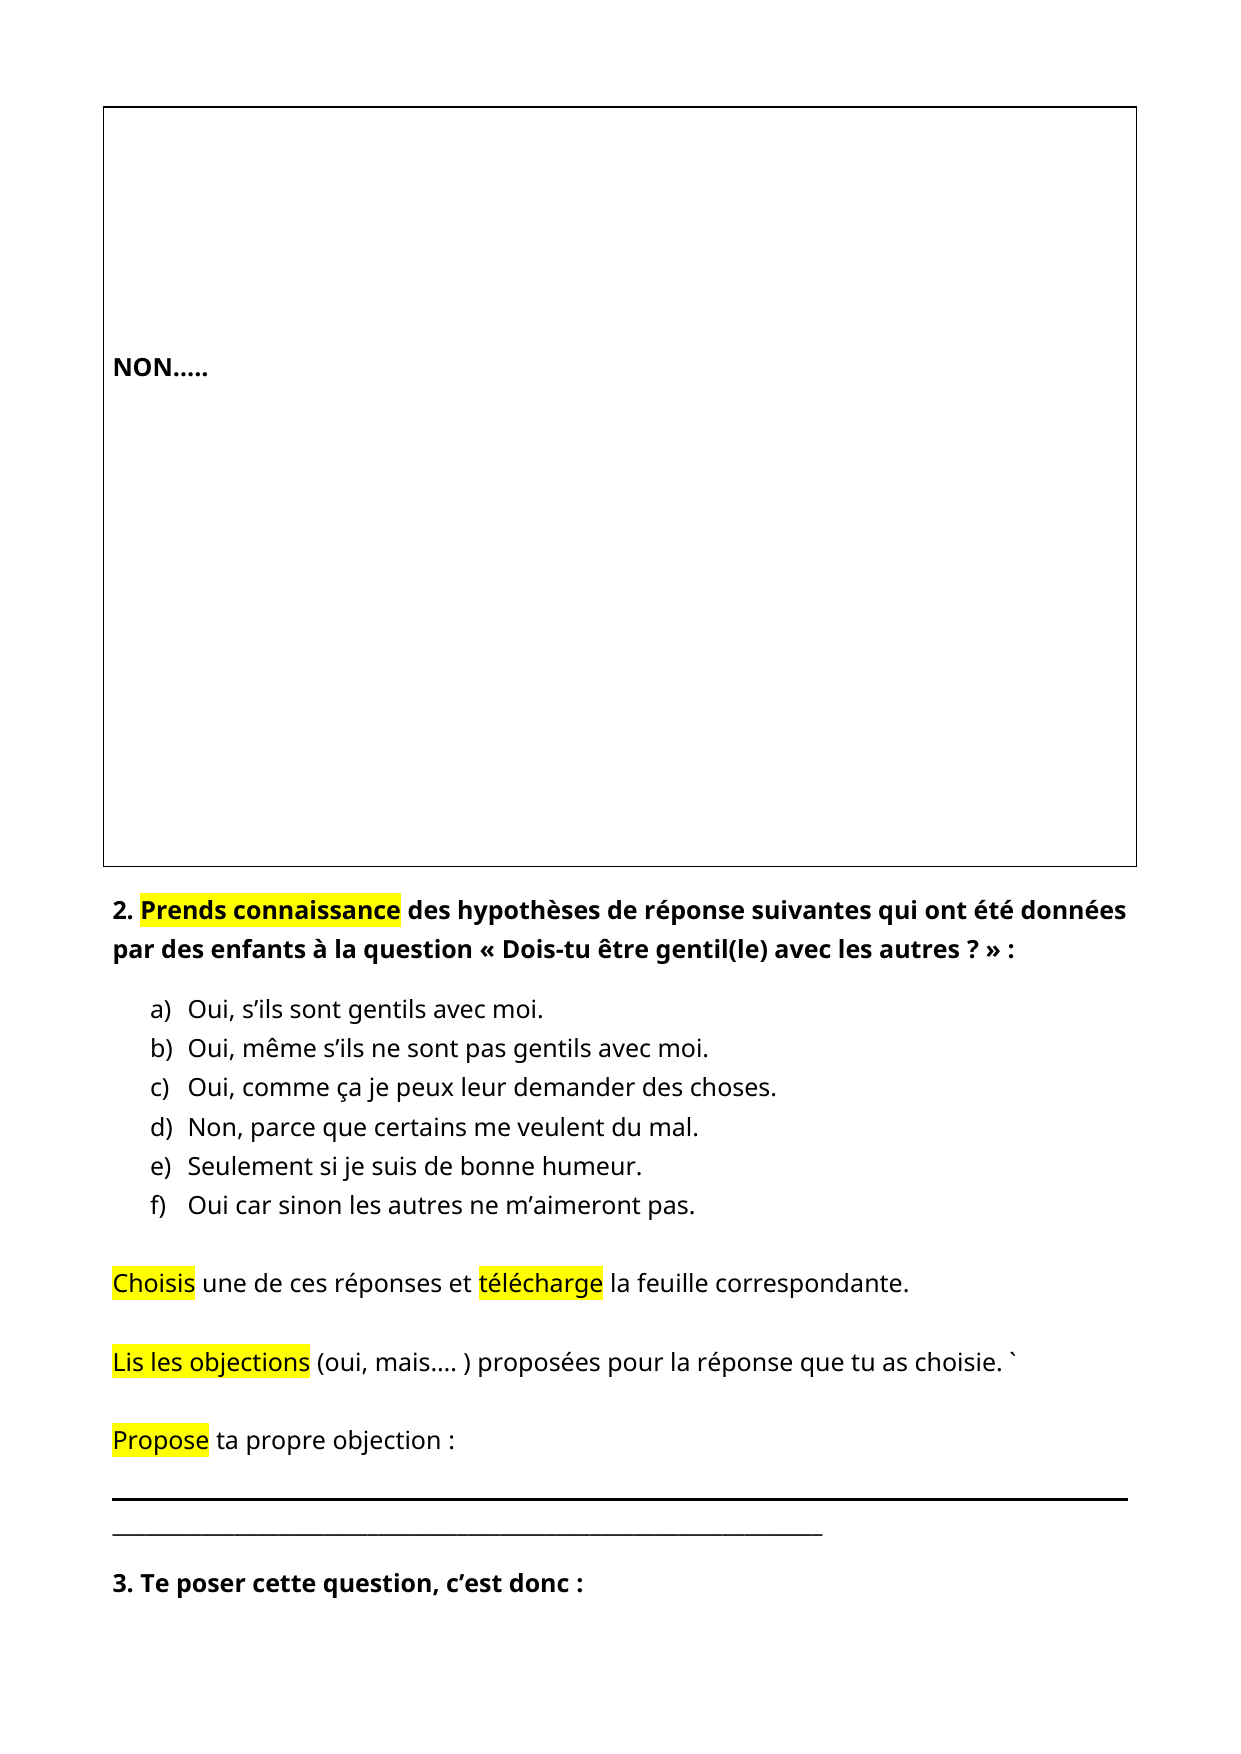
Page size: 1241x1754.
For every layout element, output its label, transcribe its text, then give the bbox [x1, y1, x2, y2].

text 2. Prends connaissance des hypothèses de réponse suivantes qui ont été données par des enfants à la question « Dois-tu être gentil(le) avec les autres ? » : [112, 893, 1128, 966]
list Lis les objections (oui, mais…. ) proposées pour la réponse que tu as choisie. ` [310, 1344, 1128, 1378]
list Seulement si je suis de bonne humeur. [150, 1148, 1128, 1182]
list Propose ta propre objection : [209, 1423, 1128, 1457]
list Non, parce que certains me veulent du mal. [150, 1109, 1128, 1143]
list Choisis une de ces réponses et télécharge la feuille correspondante. [195, 1266, 479, 1300]
list Oui, s’ils sont gentils avec moi. [150, 992, 1128, 1026]
list Oui, comme ça je peux leur demander des choses. [150, 1070, 1128, 1104]
list Choisis une de ces réponses et télécharge la feuille correspondante. [603, 1266, 1128, 1300]
text NON….. [104, 346, 1136, 383]
text 3. Te poser cette question, c’est donc : [112, 1566, 1128, 1600]
list Oui car sinon les autres ne m’aimeront pas. [150, 1188, 1128, 1222]
list ________________________________________________________________ [112, 1506, 1128, 1540]
list Oui, même s’ils ne sont pas gentils avec moi. [150, 1031, 1128, 1065]
